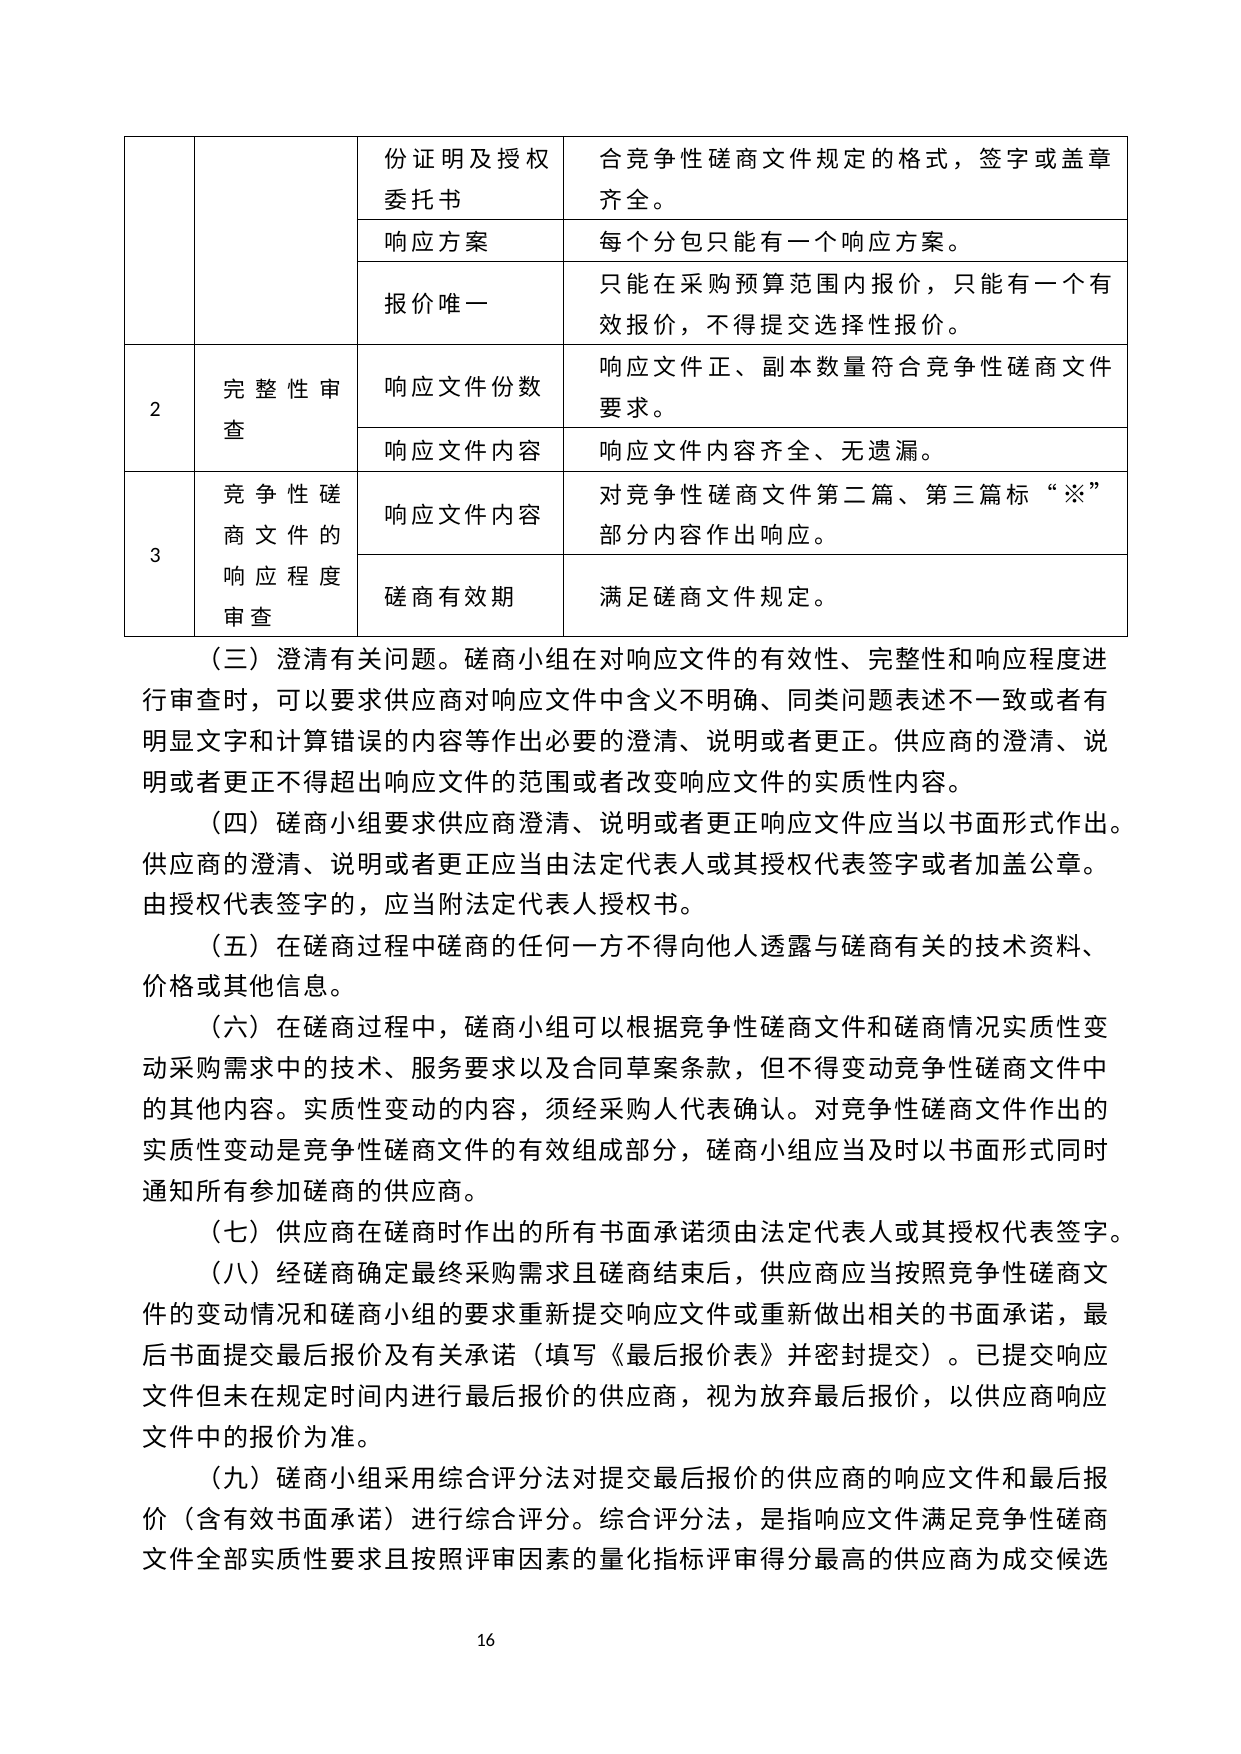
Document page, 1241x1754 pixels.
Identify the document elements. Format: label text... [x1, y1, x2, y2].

text （六）在磋商过程中，磋商小组可以根据竞争性磋商文件和磋商情况实质性变动采购需求中的技术、服务要求以及合同草案条款，但不得变动竞争性磋商文件中的其他内容。实质性变动的内容，须经采购人代表确认。对竞争性磋商文件作出的实质性变动是竞争性磋商文件的有效组成部分，磋商小组应当及时以书面形式同时通知所有参加磋商的供应商。 [142, 1006, 1110, 1210]
table_cell 报价唯一 [358, 262, 563, 344]
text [142, 1456, 1110, 1579]
text （七）供应商在磋商时作出的所有书面承诺须由法定代表人或其授权代表签字。 [142, 1210, 1110, 1251]
table_cell 竞争性磋商文件的响应程度审查 [195, 472, 357, 636]
table_cell 2 [125, 345, 194, 471]
table_cell 每个分包只能有一个响应方案。 [564, 220, 1127, 261]
table_cell 磋商有效期 [358, 555, 563, 636]
text （五）在磋商过程中磋商的任何一方不得向他人透露与磋商有关的技术资料、价格或其他信息。 [142, 924, 1110, 1006]
table_cell 对竞争性磋商文件第二篇、第三篇标“※”部分内容作出响应。 [564, 472, 1127, 554]
table_cell 响应文件内容 [358, 472, 563, 554]
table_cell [564, 137, 1127, 219]
table_cell 只能在采购预算范围内报价，只能有一个有效报价，不得提交选择性报价。 [564, 262, 1127, 344]
table_cell 响应文件内容齐全、无遗漏。 [564, 428, 1127, 471]
text （三）澄清有关问题。磋商小组在对响应文件的有效性、完整性和响应程度进行审查时，可以要求供应商对响应文件中含义不明确、同类问题表述不一致或者有明显文字和计算错误的内容等作出必要的澄清、说明或者更正。供应商的澄清、说明或者更正不得超出响应文件的范围或者改变响应文件的实质性内容。 [142, 637, 1110, 801]
table_cell 响应文件份数 [358, 345, 563, 427]
table_cell 响应文件正、副本数量符合竞争性磋商文件要求。 [564, 345, 1127, 427]
table_cell 完整性审查 [195, 345, 357, 471]
text （四）磋商小组要求供应商澄清、说明或者更正响应文件应当以书面形式作出。供应商的澄清、说明或者更正应当由法定代表人或其授权代表签字或者加盖公章。由授权代表签字的，应当附法定代表人授权书。 [142, 801, 1110, 924]
table_cell 响应文件内容 [358, 428, 563, 471]
table_cell 3 [125, 472, 194, 636]
table_cell 响应方案 [358, 220, 563, 261]
table_cell 法定代表人身份证明及授权委托书 [358, 137, 563, 219]
text （八）经磋商确定最终采购需求且磋商结束后，供应商应当按照竞争性磋商文件的变动情况和磋商小组的要求重新提交响应文件或重新做出相关的书面承诺，最后书面提交最后报价及有关承诺（填写《最后报价表》并密封提交）。已提交响应文件但未在规定时间内进行最后报价的供应商，视为放弃最后报价，以供应商响应文件中的报价为准。 [142, 1251, 1110, 1456]
table_cell 满足磋商文件规定。 [564, 555, 1127, 636]
